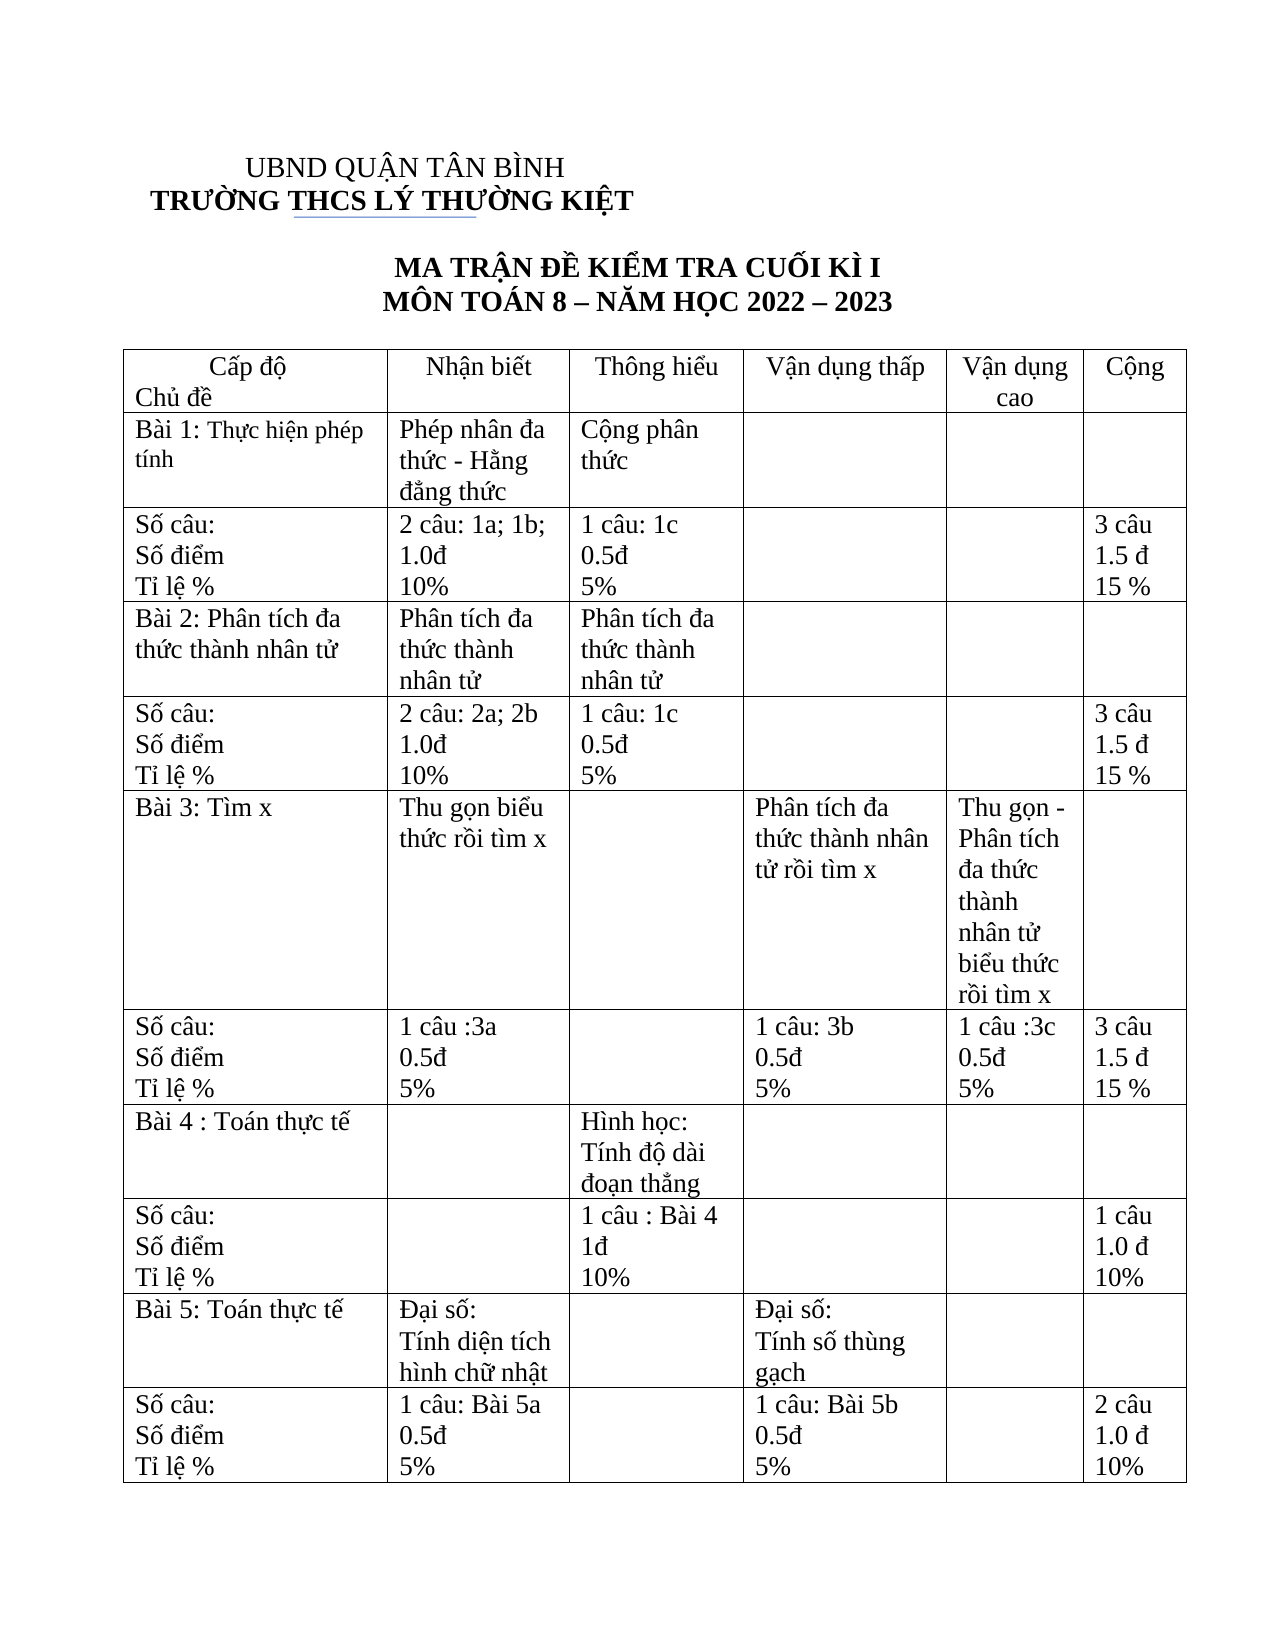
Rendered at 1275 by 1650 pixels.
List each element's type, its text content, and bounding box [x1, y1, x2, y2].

text UBND QUẬN TÂN BÌNH [150, 150, 1125, 183]
table_header Nhận biết [388, 350, 569, 412]
table_cell [744, 413, 946, 507]
table_cell [1084, 791, 1186, 1009]
table_cell 1 câu: 1c 0.5đ 5% [570, 697, 743, 790]
table_cell 1 câu : Bài 4 1đ 10% [570, 1199, 743, 1293]
table_cell [1084, 1294, 1186, 1387]
table_cell Phân tích đa thức thành nhân tử [570, 602, 743, 696]
table_cell Bài 4 : Toán thực tế [124, 1105, 387, 1198]
table_cell Phân tích đa thức thành nhân tử [388, 602, 569, 696]
table_cell [388, 1105, 569, 1198]
table_cell [947, 1105, 1083, 1198]
table_cell Thu gọn - Phân tích đa thức thành nhân tử biểu thức rồi tìm x [947, 791, 1083, 1009]
table_cell [744, 1105, 946, 1198]
table_cell Số câu: Số điểm Tỉ lệ % [124, 508, 387, 601]
table_cell Cộng phân thức [570, 413, 743, 507]
table_cell Số câu: Số điểm Tỉ lệ % [124, 1199, 387, 1293]
table_header Vận dụng cao [947, 350, 1083, 412]
table_cell 2 câu: 1a; 1b; 1.0đ 10% [388, 508, 569, 601]
table_cell Hình học: Tính độ dài đoạn thẳng [570, 1105, 743, 1198]
table_cell 1 câu :3a 0.5đ 5% [388, 1010, 569, 1104]
table_cell [570, 791, 743, 1009]
table_cell 1 câu :3c 0.5đ 5% [947, 1010, 1083, 1104]
table_cell [947, 1294, 1083, 1387]
table_cell [947, 602, 1083, 696]
table_cell [1084, 602, 1186, 696]
table_cell Bài 3: Tìm x [124, 791, 387, 1009]
text TRƯỜNG THCS LÝ THƯỜNG KIỆT [150, 183, 1125, 217]
table_cell Bài 2: Phân tích đa thức thành nhân tử [124, 602, 387, 696]
text MÔN TOÁN 8 – NĂM HỌC 2022 – 2023 [150, 284, 1125, 318]
table_cell [744, 1199, 946, 1293]
table_cell [388, 1199, 569, 1293]
table_cell Phép nhân đa thức - Hằng đẳng thức [388, 413, 569, 507]
table_cell [1084, 1105, 1186, 1198]
table_cell Đại số: Tính số thùng gạch [744, 1294, 946, 1387]
text MA TRẬN ĐỀ KIỂM TRA CUỐI KÌ I [150, 251, 1125, 284]
table_cell 1 câu 1.0 đ 10% [1084, 1199, 1186, 1293]
table_cell [570, 1294, 743, 1387]
table_cell Bài 1: Thực hiện phép tính [124, 413, 387, 507]
table_cell Số câu: Số điểm Tỉ lệ % [124, 697, 387, 790]
table_cell [947, 1388, 1083, 1482]
table_cell [1084, 413, 1186, 507]
table_cell [570, 1388, 743, 1482]
table_cell 2 câu: 2a; 2b 1.0đ 10% [388, 697, 569, 790]
table_cell 3 câu 1.5 đ 15 % [1084, 508, 1186, 601]
table_cell [947, 697, 1083, 790]
table_header Thông hiểu [570, 350, 743, 412]
table_cell 2 câu 1.0 đ 10% [1084, 1388, 1186, 1482]
table_cell 3 câu 1.5 đ 15 % [1084, 1010, 1186, 1104]
table_cell [744, 508, 946, 601]
table_cell 1 câu: 1c 0.5đ 5% [570, 508, 743, 601]
table_cell [570, 1010, 743, 1104]
table_cell Đại số: Tính diện tích hình chữ nhật [388, 1294, 569, 1387]
table_header Vận dụng thấp [744, 350, 946, 412]
table_cell [744, 602, 946, 696]
table_cell 3 câu 1.5 đ 15 % [1084, 697, 1186, 790]
table_cell Thu gọn biểu thức rồi tìm x [388, 791, 569, 1009]
table_cell 1 câu: Bài 5b 0.5đ 5% [744, 1388, 946, 1482]
table_header Cấp độ Chủ đề [124, 350, 387, 412]
table_cell [947, 413, 1083, 507]
table_cell [947, 508, 1083, 601]
table_cell Bài 5: Toán thực tế [124, 1294, 387, 1387]
table_cell Số câu: Số điểm Tỉ lệ % [124, 1010, 387, 1104]
table_cell 1 câu: 3b 0.5đ 5% [744, 1010, 946, 1104]
table_cell [947, 1199, 1083, 1293]
table_cell Phân tích đa thức thành nhân tử rồi tìm x [744, 791, 946, 1009]
table_cell 1 câu: Bài 5a 0.5đ 5% [388, 1388, 569, 1482]
table_header Cộng [1084, 350, 1186, 412]
table_cell [744, 697, 946, 790]
table_cell Số câu: Số điểm Tỉ lệ % [124, 1388, 387, 1482]
